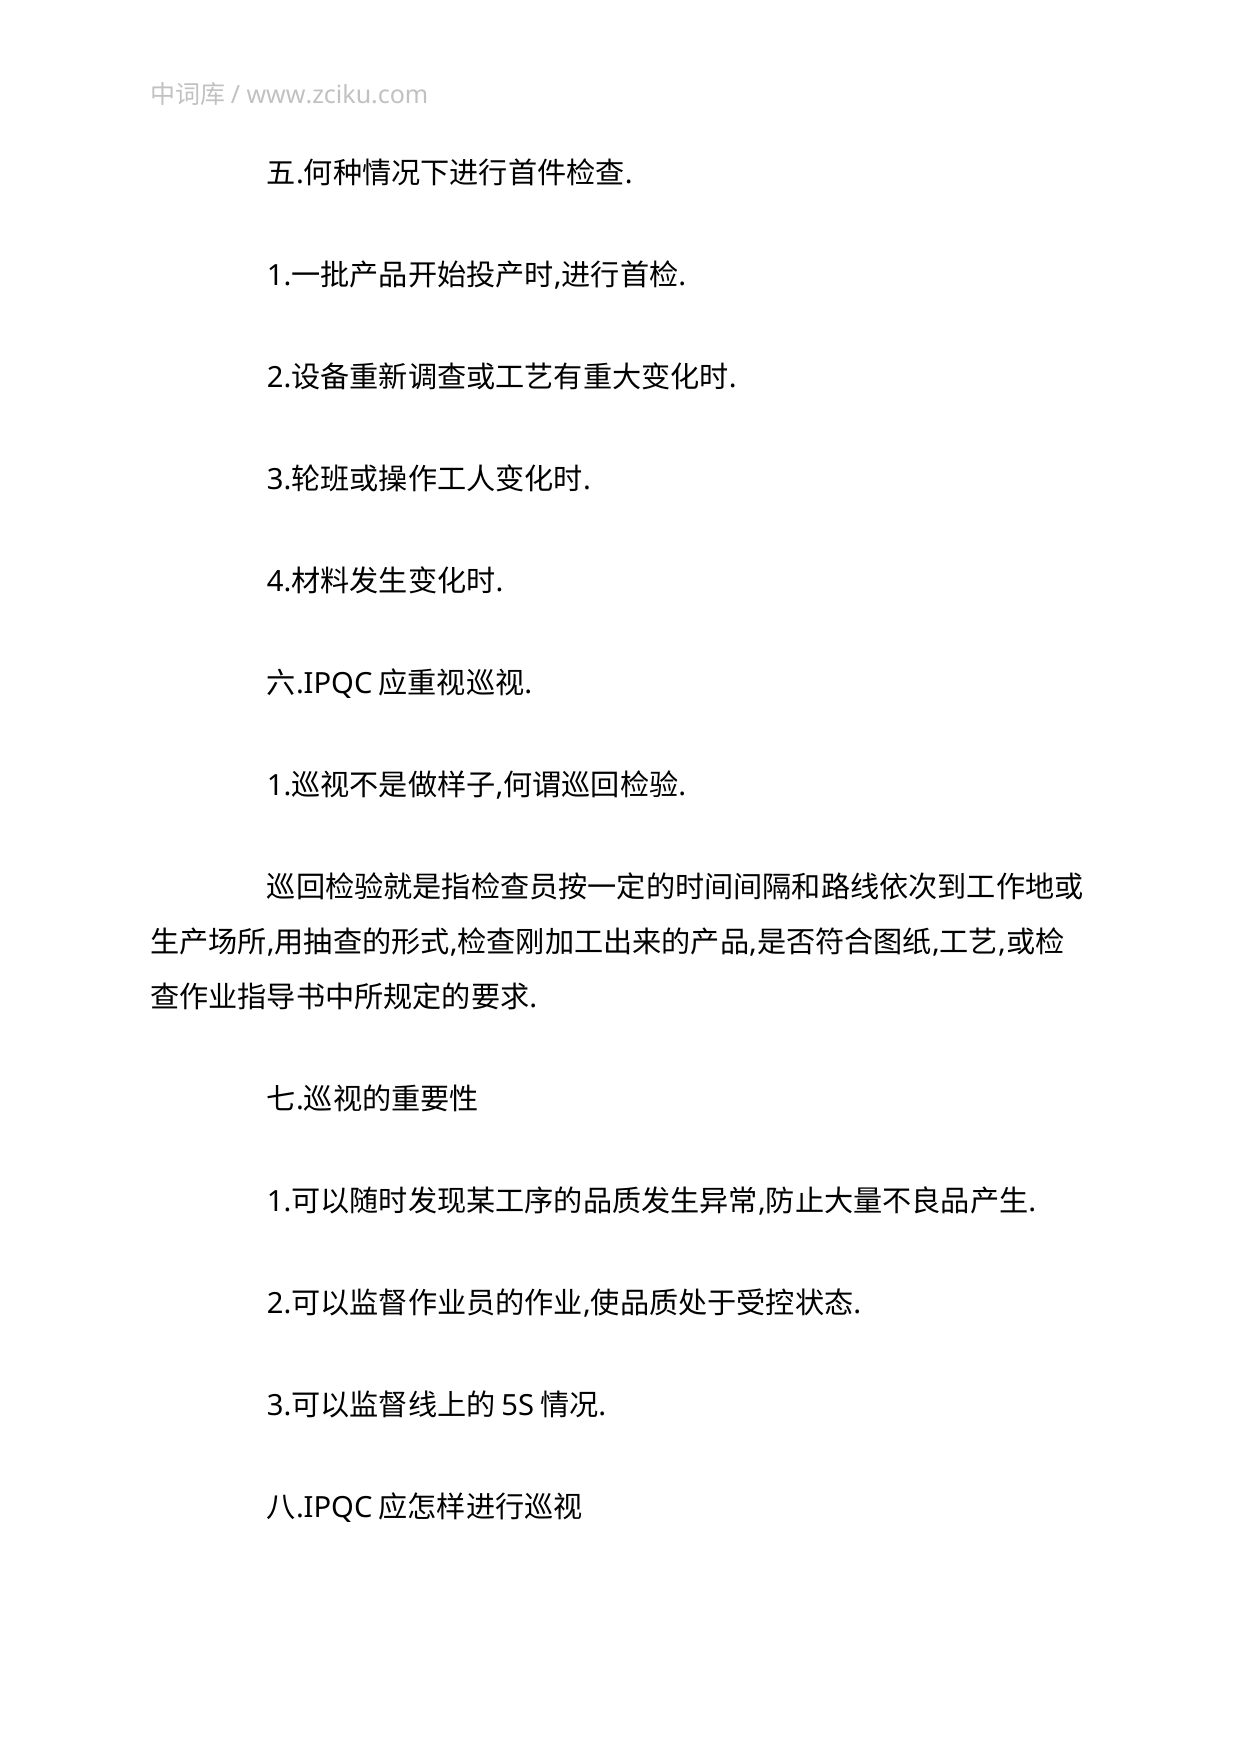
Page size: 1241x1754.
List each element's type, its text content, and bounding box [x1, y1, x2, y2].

text 八.IPQC应怎样进行巡视 [150, 1484, 1090, 1526]
text 2.可以监督作业员的作业,使品质处于受控状态. [150, 1280, 1090, 1322]
text 3.可以监督线上的5S情况. [150, 1382, 1090, 1424]
text 4.材料发生变化时. [150, 558, 1090, 600]
text 1.一批产品开始投产时,进行首检. [150, 252, 1090, 294]
text 六.IPQC应重视巡视. [150, 660, 1090, 702]
text 巡回检验就是指检查员按一定的时间间隔和路线依次到工作地或生产场所,用抽查的形式,检查刚加工出来的产品,是否符合图纸,工艺,或检查作业指导书中所规定的要求. [150, 864, 1090, 1016]
text 1.可以随时发现某工序的品质发生异常,防止大量不良品产生. [150, 1178, 1090, 1220]
text 1.巡视不是做样子,何谓巡回检验. [150, 762, 1090, 804]
text 七.巡视的重要性 [150, 1076, 1090, 1118]
text 2.设备重新调查或工艺有重大变化时. [150, 354, 1090, 396]
text 五.何种情况下进行首件检查. [150, 150, 1090, 192]
text 3.轮班或操作工人变化时. [150, 456, 1090, 498]
